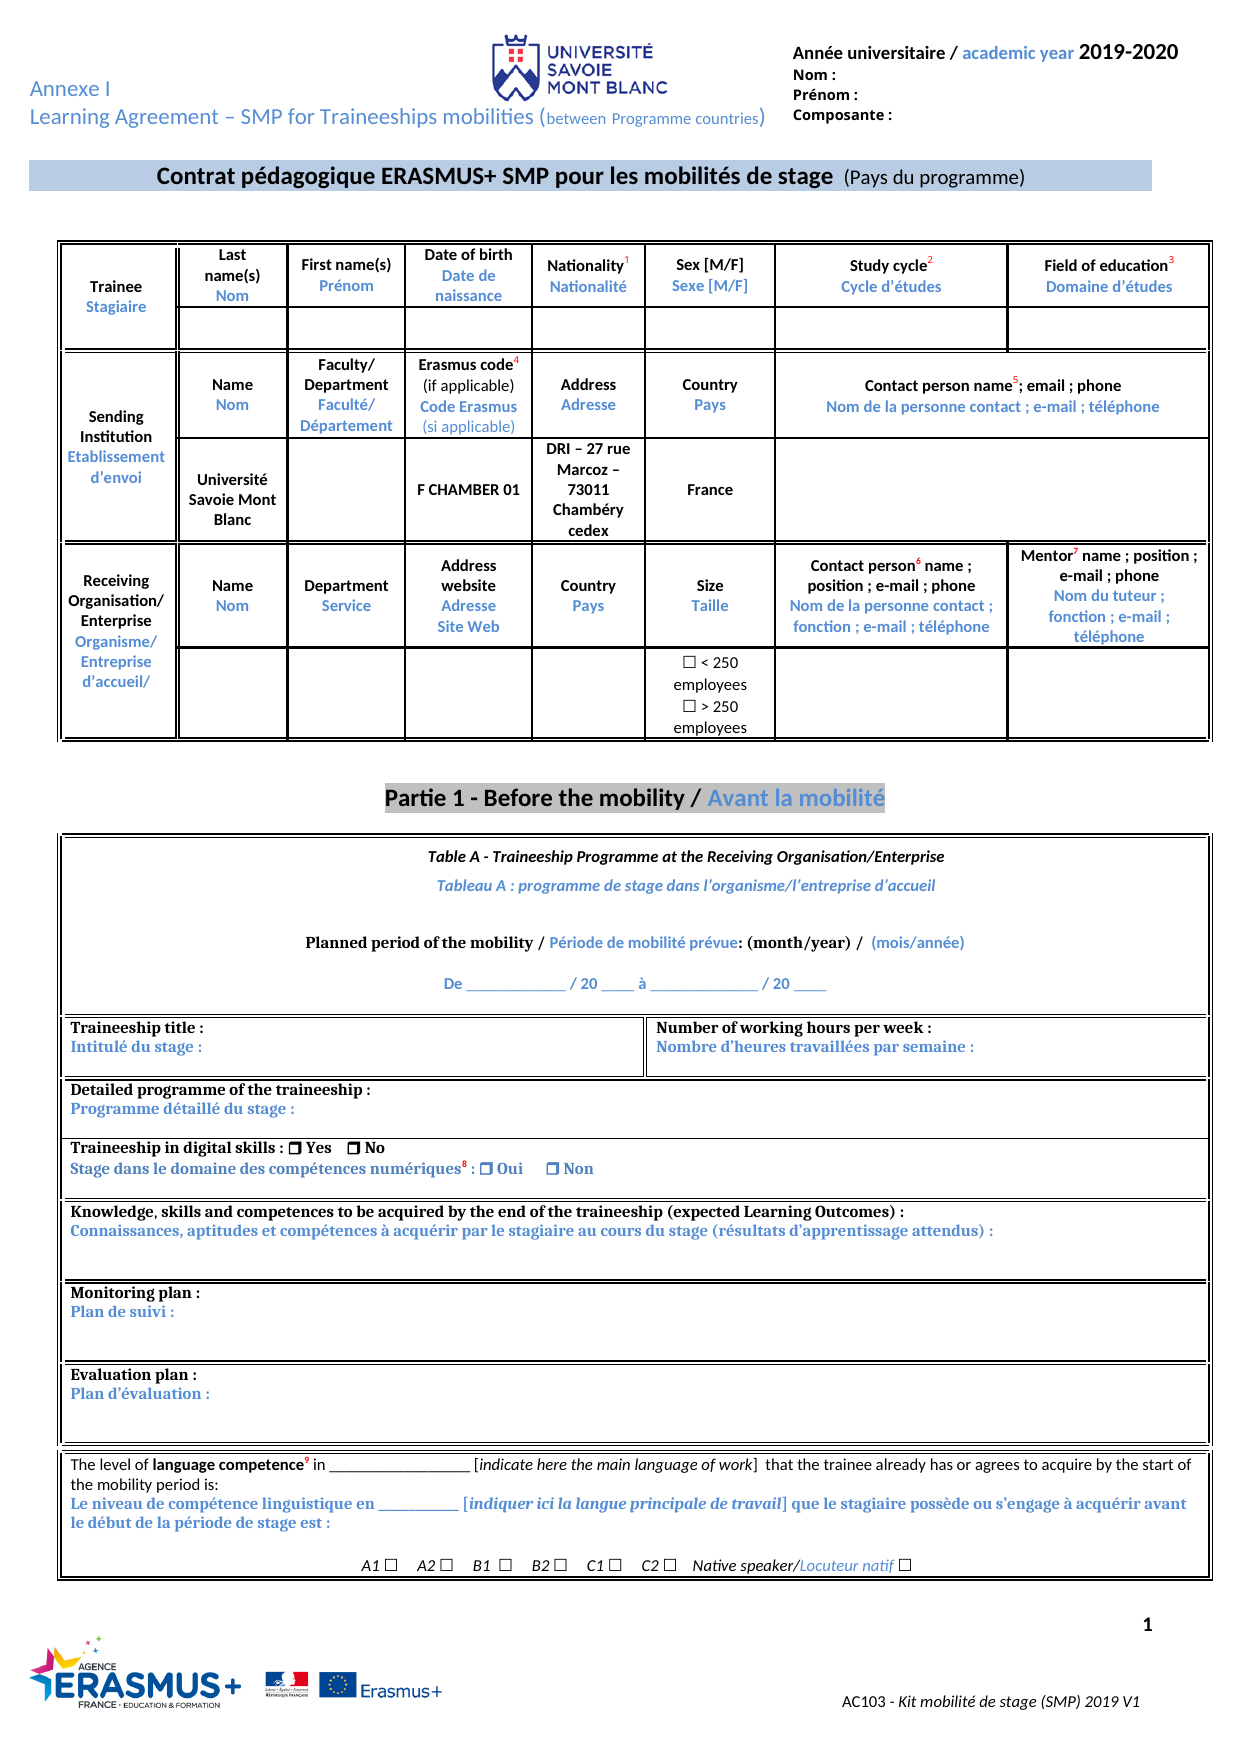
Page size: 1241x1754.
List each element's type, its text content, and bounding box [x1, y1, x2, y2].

table_cell Traineeship title : Intitulé du stage : [59, 1014, 645, 1076]
table_cell Department Service [289, 545, 404, 646]
table_cell F CHAMBER 01 [406, 439, 531, 540]
picture [29, 1636, 442, 1708]
table_cell [180, 308, 286, 348]
table_cell [59, 1442, 162, 1449]
table_cell DRI – 27 rue Marcoz – 73011 Chambéry cedex [533, 439, 644, 540]
table_cell Country Pays [533, 545, 644, 646]
table_cell Monitoring plan : Plan de suivi : [59, 1279, 1211, 1360]
table_header Sex [M/F] Sexe [M/F] [646, 245, 774, 306]
table_cell Number of working hours per week : Nombre d’heures travaillées par semaine : [645, 1014, 1211, 1076]
table_cell Université Savoie Mont Blanc [180, 439, 286, 540]
table_cell [776, 439, 1208, 540]
table_header Nationality Nationalité [533, 245, 644, 306]
table_cell Mentor name ; position ; e-mail ; phone Nom du tuteur ; fonction ; e-mail ; téléphone [1009, 540, 1211, 646]
table_header Trainee Stagiaire [62, 245, 177, 348]
table_cell [406, 649, 531, 737]
table_cell [406, 308, 531, 348]
table_header First name(s) Prénom [289, 245, 404, 306]
table_header Date of birth Date de naissance [406, 245, 531, 306]
table_header Study cycle Cycle d’études [776, 245, 1006, 306]
table_cell The level of language competence in _________________ [indicate here the main language of work] that the trainee already has or agrees to acquire by the start of the mobility period is: Le niveau de compétence linguistique en _____________ [indiquer ici la langue principale de travail] que le stagiaire possède ou s’engage à acquérir avant le début de la période de stage est : A1 A2 B1 B2 C1 C2 Native speaker/Locuteur natif [59, 1450, 1211, 1576]
table_cell Detailed programme of the traineeship : Programme détaillé du stage : [59, 1076, 1211, 1138]
table_cell Country Pays [646, 353, 774, 437]
table_cell [289, 308, 404, 348]
table_cell [289, 439, 404, 540]
table_cell [1009, 649, 1208, 737]
table_cell Size Taille [646, 545, 774, 646]
table_cell Faculty/ Department Faculté/ Département [289, 353, 404, 437]
table_cell < 250 employees > 250 employees [646, 649, 774, 737]
table_cell Evaluation plan : Plan d’évaluation : [59, 1360, 1211, 1442]
table_cell [1009, 308, 1208, 348]
table_cell France [646, 439, 774, 540]
table_cell [776, 308, 1006, 348]
table_cell Name Nom [180, 353, 286, 437]
table_cell Contact person name ; position ; e-mail ; phone Nom de la personne contact ; fonction ; e-mail ; téléphone [776, 545, 1006, 646]
table_cell Address website Adresse Site Web [406, 545, 531, 646]
table_cell Knowledge, skills and competences to be acquired by the end of the traineeship (expected Learning Outcomes) : Connaissances, aptitudes et compétences à acquérir par le stagiaire au cours du stage (résultats d’apprentissage attendus) : [59, 1198, 1211, 1279]
table_cell [646, 308, 774, 348]
table_cell [776, 649, 1006, 737]
table_cell Contact person name; email ; phone Nom de la personne contact ; e-mail ; téléphone [776, 348, 1211, 437]
table_header Field of education Domaine d’études [1009, 245, 1208, 306]
table_cell Sending Institution Etablissement d’envoi [59, 348, 177, 540]
table_cell [533, 308, 644, 348]
table_cell [1080, 1442, 1211, 1449]
table_cell Planned period of the mobility / Période de mobilité prévue: (month/year) / (mois/année) De ____________ / 20 ____ à _____________ / 20 ____ [62, 932, 1208, 1013]
table_cell Address Adresse [533, 353, 644, 437]
table_cell Partie 1 - Before the mobility / Avant la mobilité [59, 737, 1211, 833]
table_cell Table A - Traineeship Programme at the Receiving Organisation/Enterprise Tableau A : programme de stage dans l’organisme/l’entreprise d’accueil [162, 833, 1211, 932]
table_cell Receiving Organisation/Enterprise Organisme/Entreprise d’accueil/ [59, 540, 177, 737]
table_cell [59, 833, 162, 932]
table_cell Name Nom [180, 545, 286, 646]
table_cell [180, 649, 286, 737]
table_cell [289, 649, 404, 737]
table_header Last name(s) Nom [177, 242, 287, 306]
table_cell Traineeship in digital skills : Yes No Stage dans le domaine des compétences numériques : Oui Non [62, 1139, 1208, 1198]
table_cell [533, 649, 644, 737]
table_cell Erasmus code (if applicable) Code Erasmus (si applicable) [406, 353, 531, 437]
picture [483, 33, 678, 102]
